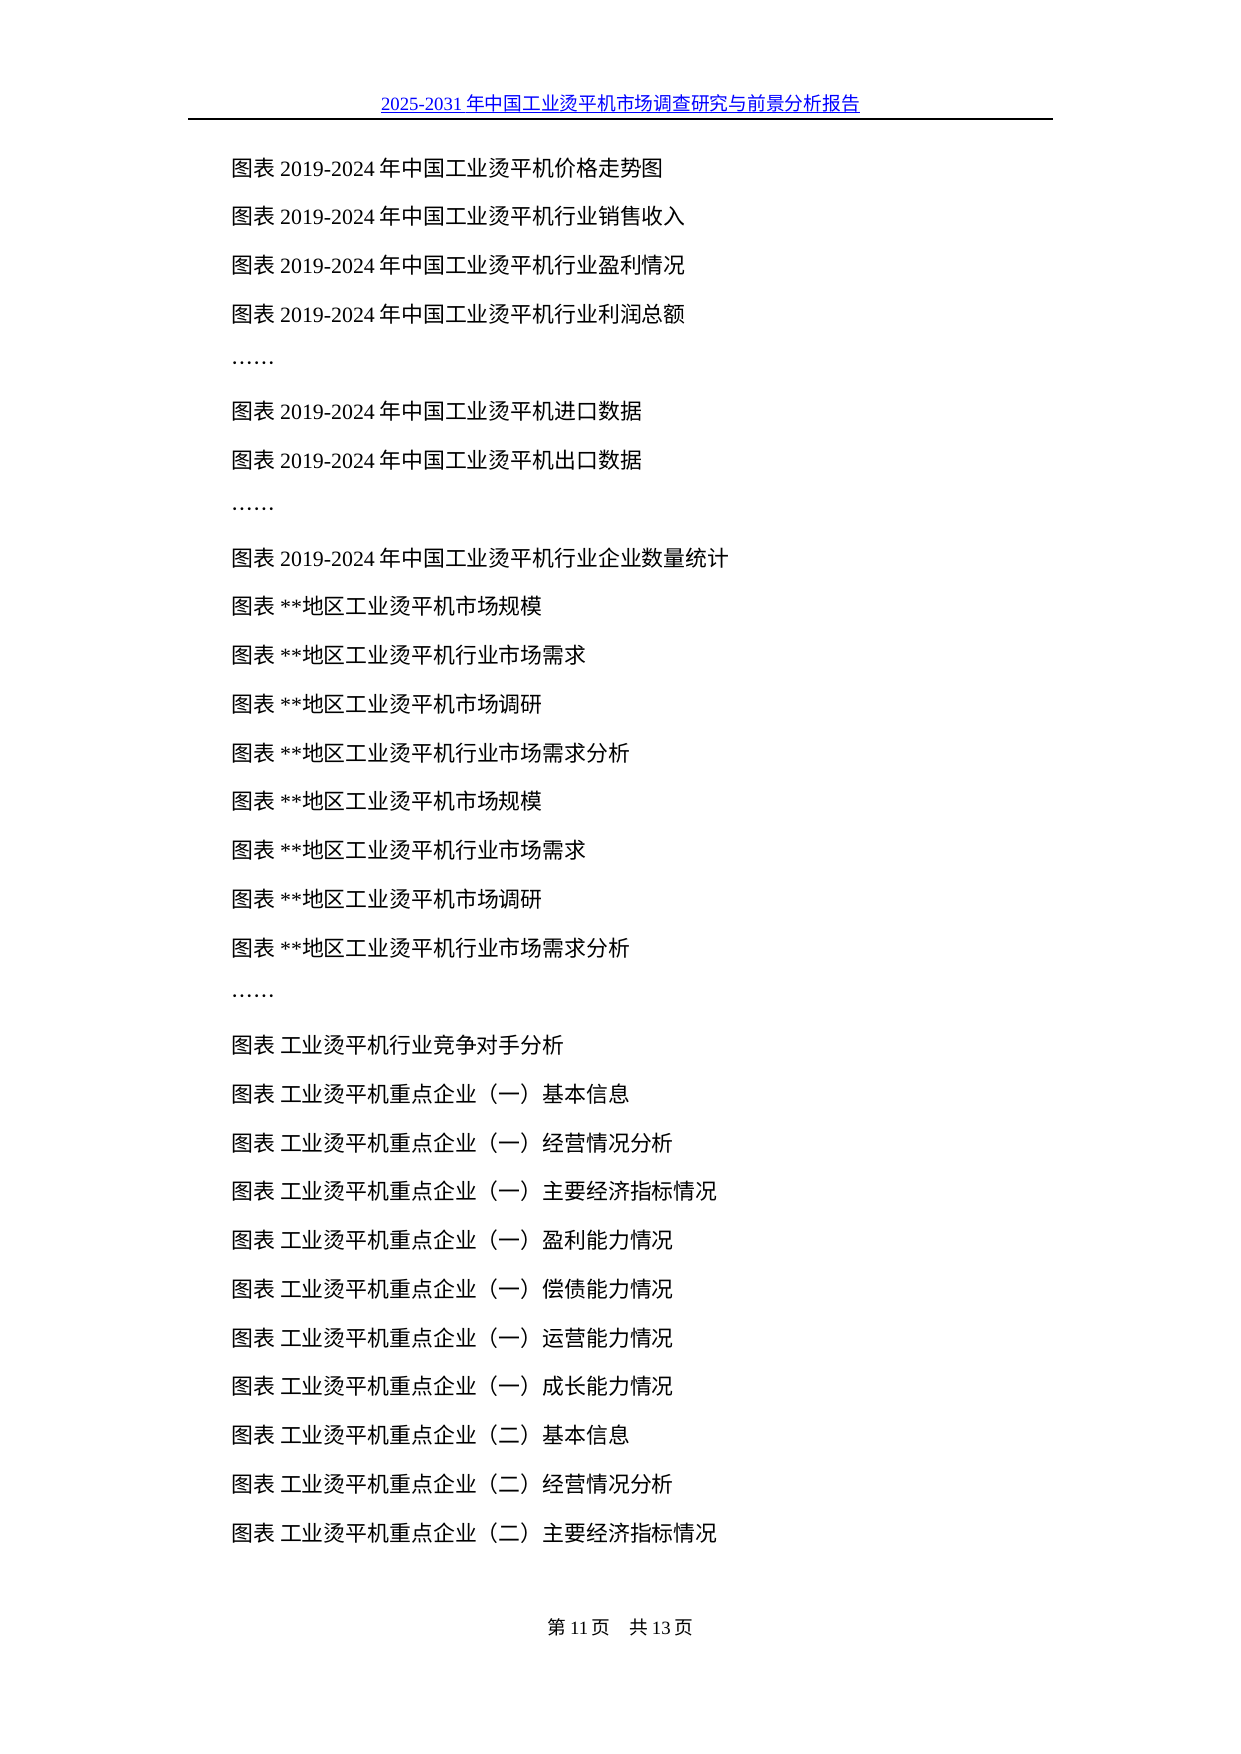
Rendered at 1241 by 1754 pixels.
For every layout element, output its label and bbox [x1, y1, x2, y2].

text [187, 150, 1053, 1548]
